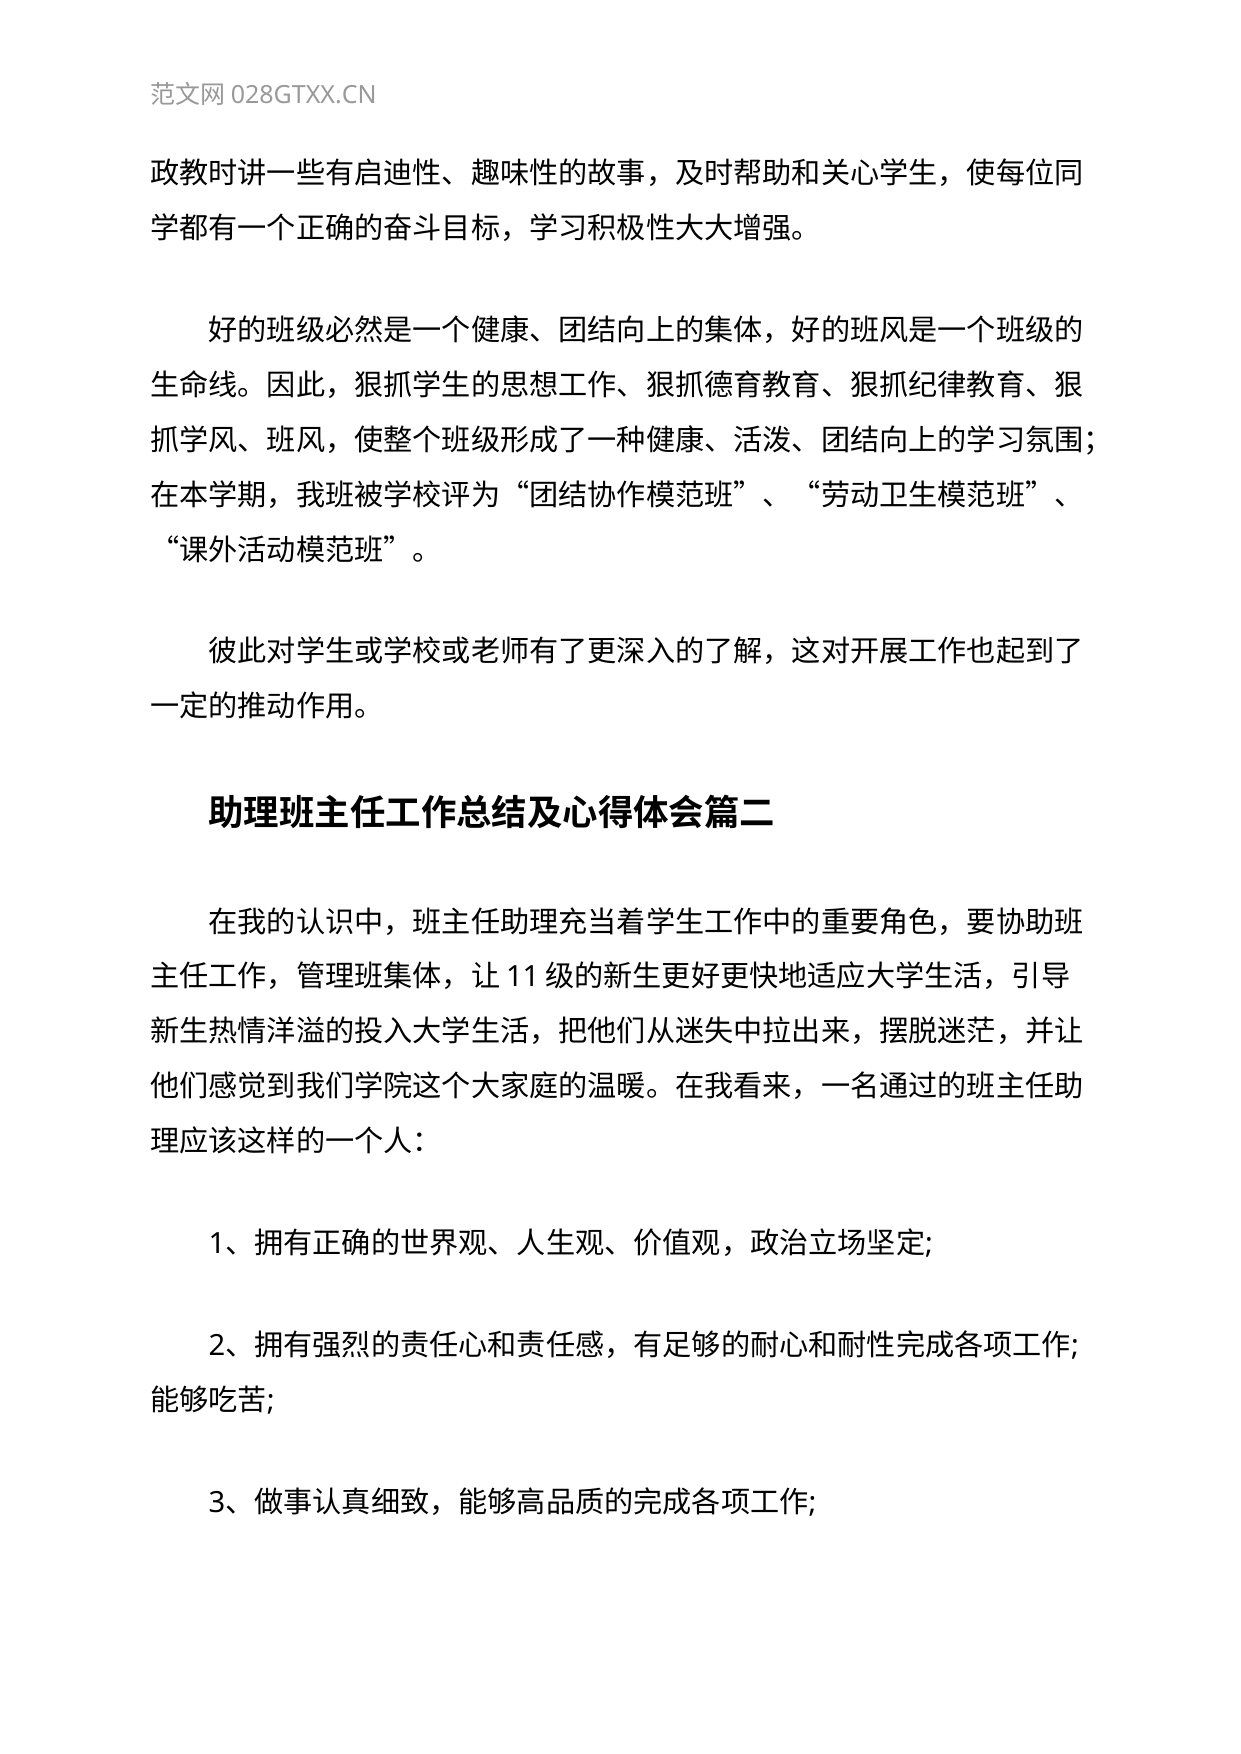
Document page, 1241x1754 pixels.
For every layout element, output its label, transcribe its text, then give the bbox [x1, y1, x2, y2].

text 彼此对学生或学校或老师有了更深入的了解，这对开展工作也起到了一定的推动作用。 [150, 628, 1090, 725]
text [150, 150, 1090, 247]
text 在我的认识中，班主任助理充当着学生工作中的重要角色，要协助班主任工作，管理班集体，让11级的新生更好更快地适应大学生活，引导新生热情洋溢的投入大学生活，把他们从迷失中拉出来，摆脱迷茫，并让他们感觉到我们学院这个大家庭的温暖。在我看来，一名通过的班主任助理应该这样的一个人： [150, 898, 1090, 1160]
text 1、拥有正确的世界观、人生观、价值观，政治立场坚定; [150, 1219, 1090, 1262]
text 好的班级必然是一个健康、团结向上的集体，好的班风是一个班级的生命线。因此，狠抓学生的思想工作、狠抓德育教育、狠抓纪律教育、狠抓学风、班风，使整个班级形成了一种健康、活泼、团结向上的学习氛围；在本学期，我班被学校评为“团结协作模范班”、“劳动卫生模范班”、“课外活动模范班”。 [150, 307, 1090, 568]
text 助理班主任工作总结及心得体会篇二 [150, 785, 1090, 836]
text 3、做事认真细致，能够高品质的完成各项工作; [150, 1478, 1090, 1521]
text 2、拥有强烈的责任心和责任感，有足够的耐心和耐性完成各项工作;能够吃苦; [150, 1322, 1090, 1419]
